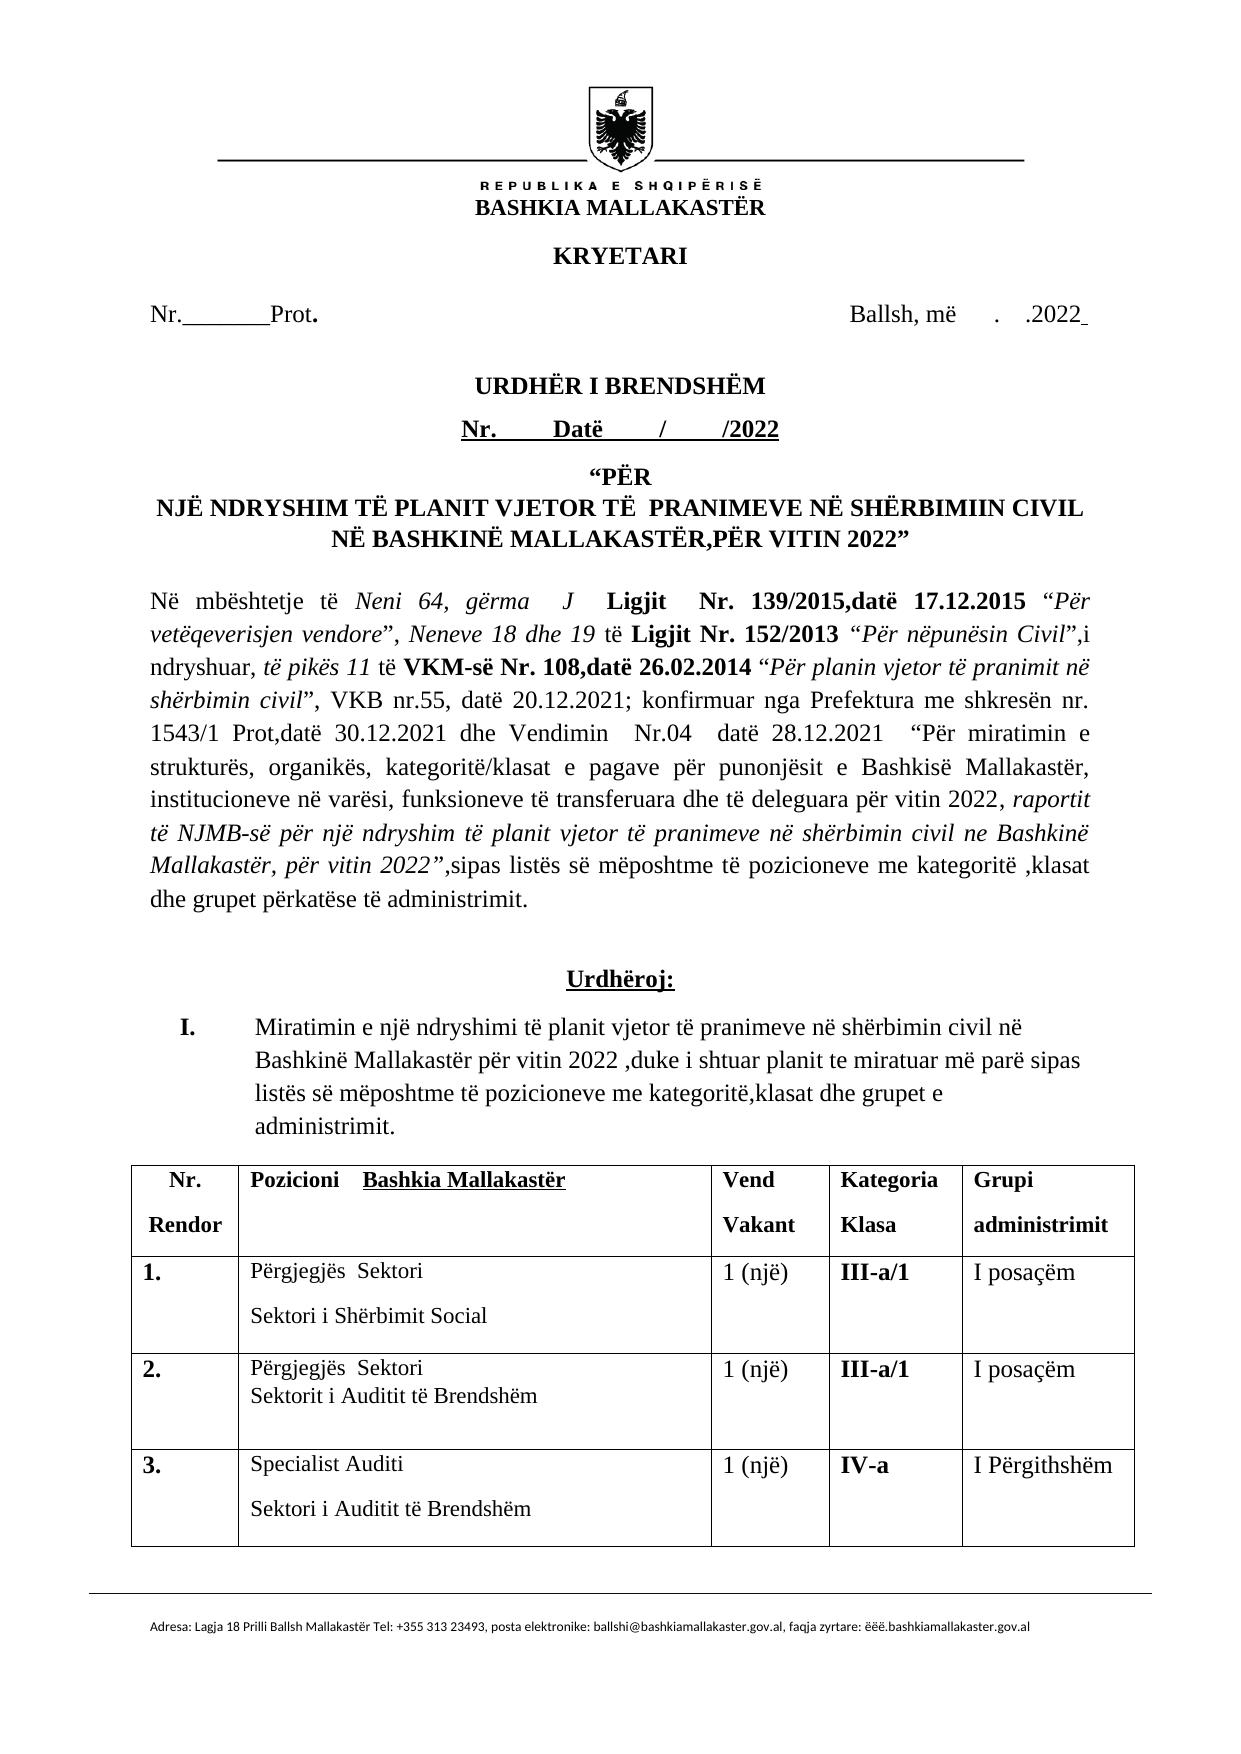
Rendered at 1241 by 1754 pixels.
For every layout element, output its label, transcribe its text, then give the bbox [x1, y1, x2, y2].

table_header Grupi administrimit [963, 1166, 1134, 1256]
table_cell Përgjegjës Sektori Sektori i Shërbimit Social [239, 1257, 711, 1353]
list Miratimin e një ndryshimi të planit vjetor të pranimeve në shërbimin civil në Bashkinë Mallakastër për vitin 2022 ,duke i shtuar planit te miratuar më parë sipas listës së mëposhtme të pozicioneve me kategoritë,klasat dhe grupet e administrimit. [179, 1012, 1090, 1140]
table_cell IV-a [830, 1450, 962, 1546]
table_cell I Përgithshëm [963, 1450, 1134, 1546]
table_cell 1 (një) [712, 1257, 829, 1353]
table_cell 1 (një) [712, 1450, 829, 1546]
text Nr._______Prot. Ballsh, më . .2022 [150, 299, 1090, 327]
table_cell 3. [132, 1450, 238, 1546]
table_header Vend Vakant [712, 1166, 829, 1256]
text URDHËR I BRENDSHËM [150, 371, 1090, 400]
table_header Kategoria Klasa [830, 1166, 962, 1256]
table_cell Përgjegjës Sektori Sektorit i Auditit të Brendshëm [239, 1354, 711, 1449]
table_cell 1. [132, 1257, 238, 1353]
text “PËR [150, 462, 1090, 491]
table_cell Specialist Auditi Sektori i Auditit të Brendshëm [239, 1450, 711, 1546]
text Nr. Datë / /2022 [150, 414, 1090, 443]
table_cell III-a/1 [830, 1257, 962, 1353]
table_cell I posaçëm [963, 1354, 1134, 1449]
table_cell I posaçëm [963, 1257, 1134, 1353]
table_cell III-a/1 [830, 1354, 962, 1449]
table_cell 2. [132, 1354, 238, 1449]
text Në mbështetje të Neni 64, gërma J Ligjit Nr. 139/2015,datë 17.12.2015 “Për vetëqeverisjen vendore”, Neneve 18 dhe 19 të Ligjit Nr. 152/2013 “Për nëpunësin Civil”,i ndryshuar, të pikës 11 të VKM-së Nr. 108,datë 26.02.2014 “Për planin vjetor të pranimit në shërbimin civil”, VKB nr.55, datë 20.12.2021; konfirmuar nga Prefektura me shkresën nr. 1543/1 Prot,datë 30.12.2021 dhe Vendimin Nr.04 datë 28.12.2021 “Për miratimin e strukturës, organikës, kategoritë/klasat e pagave për punonjësit e Bashkisë Mallakastër, institucioneve në varësi, funksioneve të transferuara dhe të deleguara për vitin 2022, raportit të NJMB-së për një ndryshim të planit vjetor të pranimeve në shërbimin civil ne Bashkinë Mallakastër, për vitin 2022”,sipas listës së mëposhtme të pozicioneve me kategoritë ,klasat dhe grupet përkatëse të administrimit. [150, 586, 1090, 912]
table_cell 1 (një) [712, 1354, 829, 1449]
table_header Pozicioni Bashkia Mallakastër [239, 1166, 711, 1256]
text BASHKIA MALLAKASTËR [150, 195, 1090, 221]
text KRYETARI [150, 241, 1090, 270]
text Urdhëroj: [150, 964, 1090, 993]
text NJË NDRYSHIM TË PLANIT VJETOR TË PRANIMEVE NË SHËRBIMIIN CIVIL NË BASHKINË MALLAKASTËR,PËR VITIN 2022” [150, 493, 1090, 553]
table_header Nr. Rendor [132, 1166, 238, 1256]
